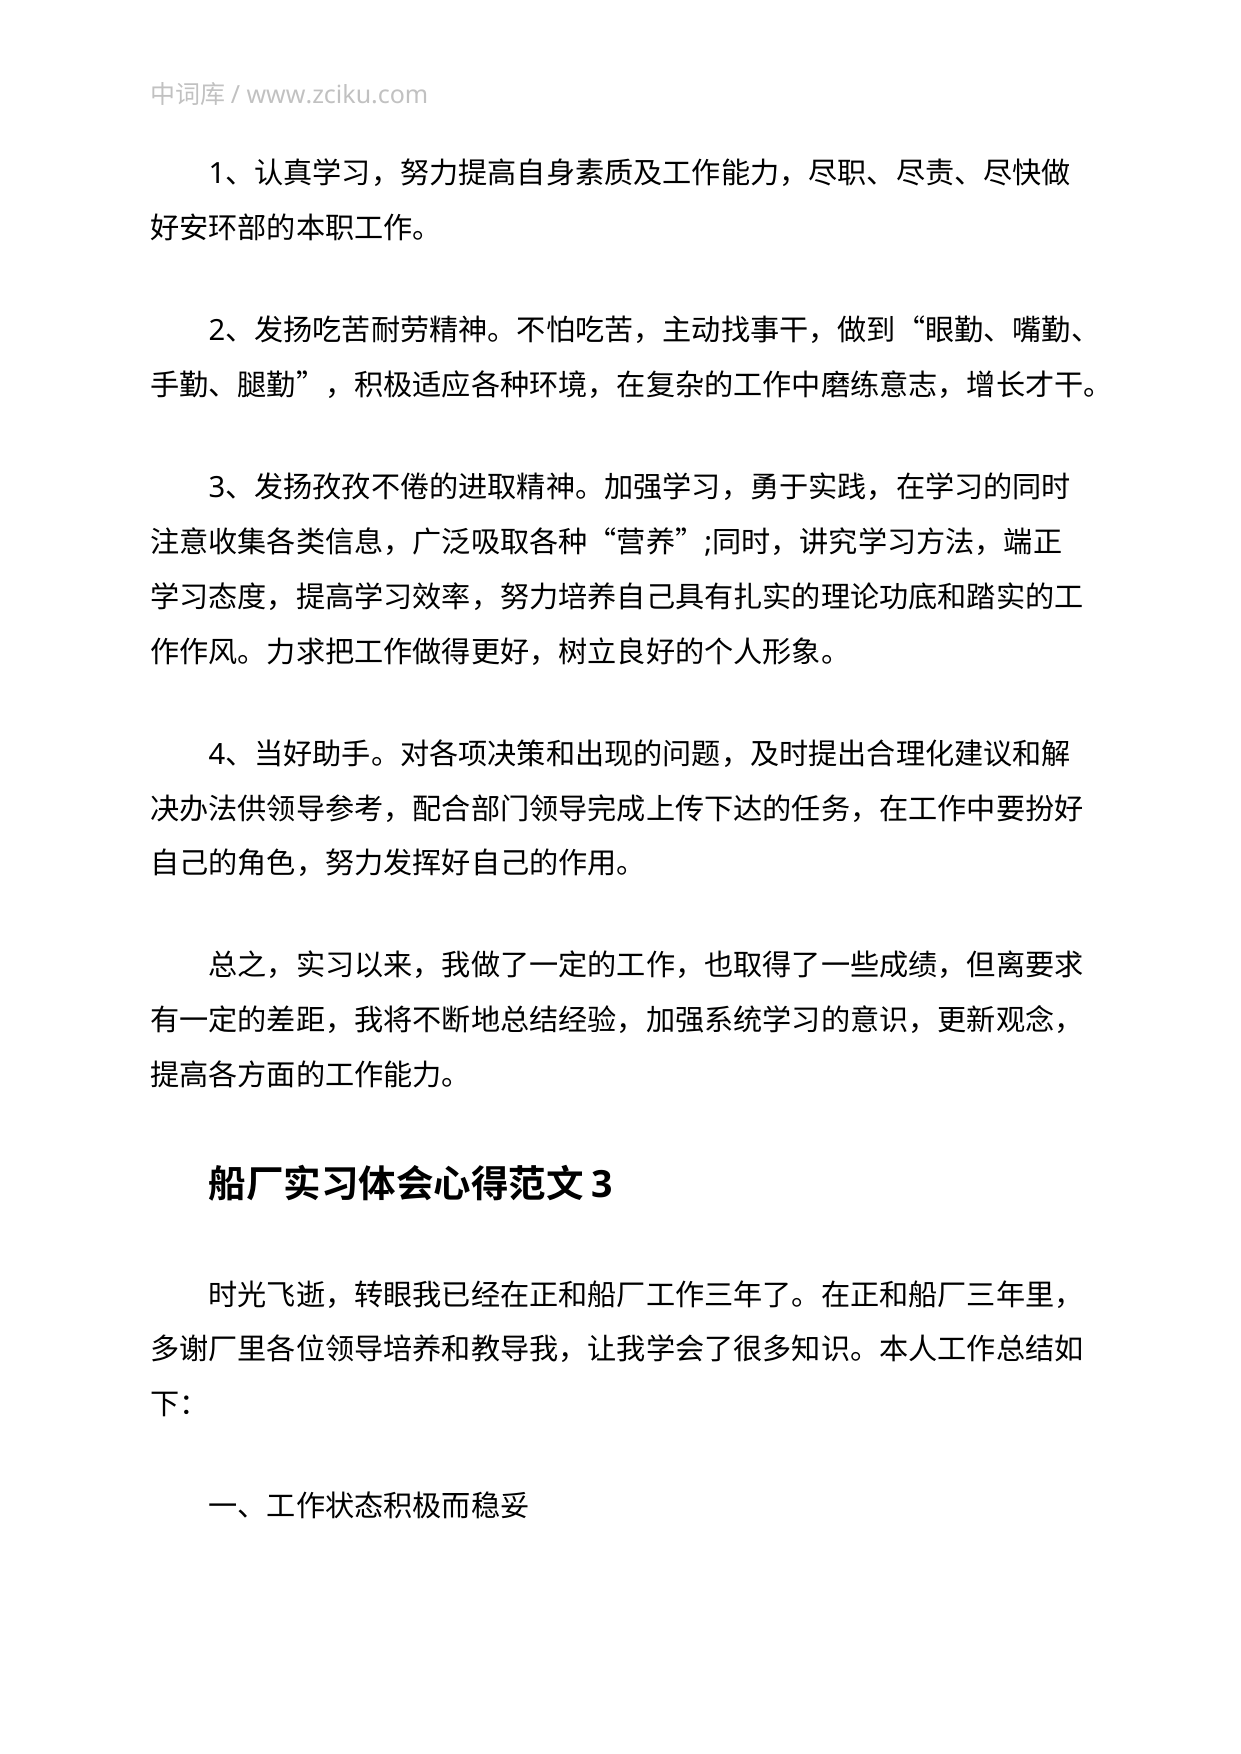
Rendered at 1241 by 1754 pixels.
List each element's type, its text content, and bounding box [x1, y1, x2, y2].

text 3、发扬孜孜不倦的进取精神。加强学习，勇于实践，在学习的同时注意收集各类信息，广泛吸取各种“营养”;同时，讲究学习方法，端正学习态度，提高学习效率，努力培养自己具有扎实的理论功底和踏实的工作作风。力求把工作做得更好，树立良好的个人形象。 [150, 463, 1090, 671]
text 2、发扬吃苦耐劳精神。不怕吃苦，主动找事干，做到“眼勤、嘴勤、手勤、腿勤”，积极适应各种环境，在复杂的工作中磨练意志，增长才干。 [150, 307, 1090, 404]
text 总之，实习以来，我做了一定的工作，也取得了一些成绩，但离要求有一定的差距，我将不断地总结经验，加强系统学习的意识，更新观念，提高各方面的工作能力。 [150, 942, 1090, 1094]
text 1、认真学习，努力提高自身素质及工作能力，尽职、尽责、尽快做好安环部的本职工作。 [150, 150, 1090, 247]
text 时光飞逝，转眼我已经在正和船厂工作三年了。在正和船厂三年里，多谢厂里各位领导培养和教导我，让我学会了很多知识。本人工作总结如下： [150, 1271, 1090, 1423]
text 船厂实习体会心得范文3 [150, 1153, 1090, 1208]
text 一、工作状态积极而稳妥 [150, 1483, 1090, 1525]
text 4、当好助手。对各项决策和出现的问题，及时提出合理化建议和解决办法供领导参考，配合部门领导完成上传下达的任务，在工作中要扮好自己的角色，努力发挥好自己的作用。 [150, 730, 1090, 882]
